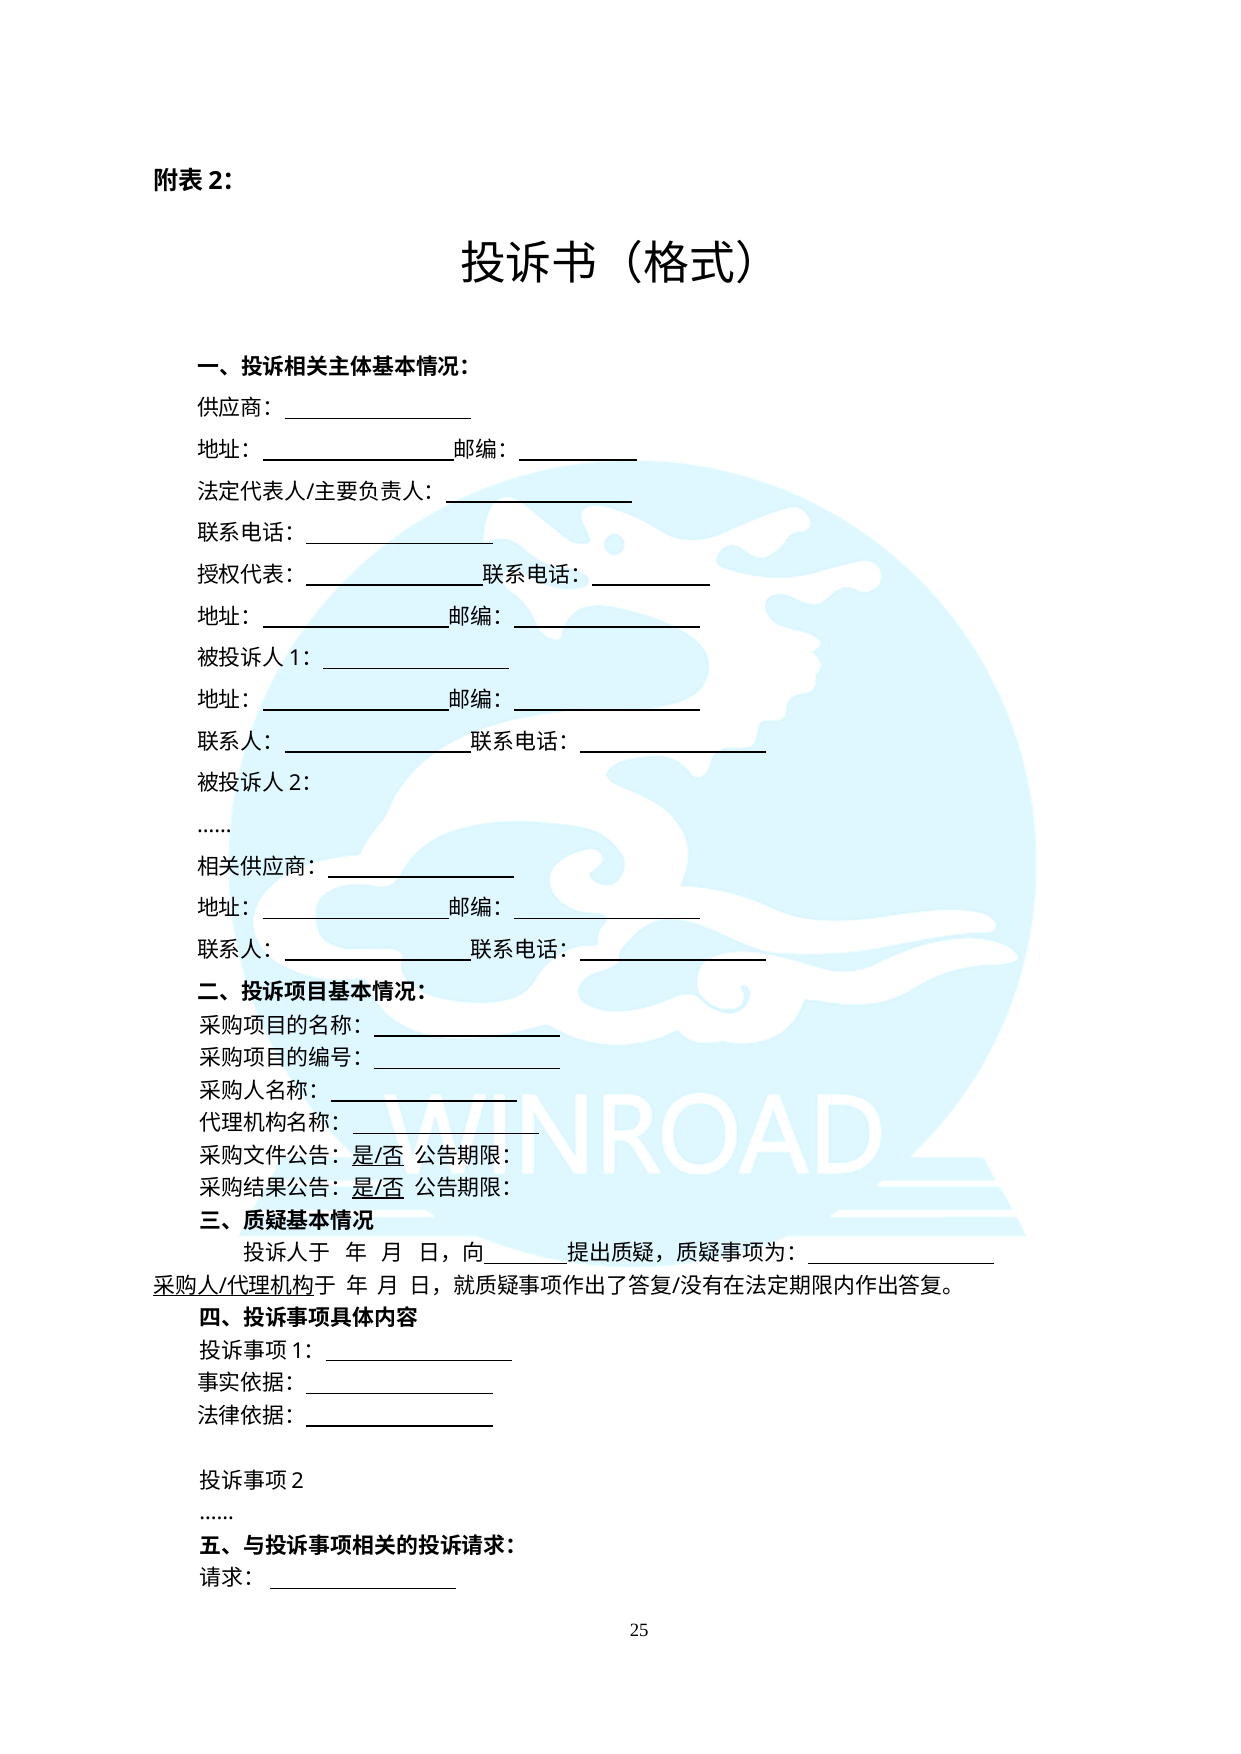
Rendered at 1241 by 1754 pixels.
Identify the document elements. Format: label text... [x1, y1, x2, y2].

text 被投诉人1： [153, 632, 1087, 674]
text 投诉事项1： [156, 1332, 1087, 1365]
text 采购项目的名称： [156, 1007, 1087, 1040]
text 采购结果公告：是/否 公告期限： [156, 1170, 1087, 1202]
text 法律依据： [153, 1397, 1087, 1430]
text 联系人： 联系电话： [153, 924, 1087, 966]
text 投诉事项2 [156, 1462, 1087, 1495]
text 三、质疑基本情况 [156, 1202, 1087, 1235]
text 代理机构名称： [156, 1105, 1087, 1137]
text …… [153, 799, 1087, 841]
text 采购文件公告：是/否 公告期限： [156, 1137, 1087, 1170]
text 被投诉人2： [153, 757, 1087, 799]
text 请求： [156, 1560, 1087, 1592]
text 地址： 邮编： [153, 424, 1087, 466]
text …… [156, 1495, 1087, 1527]
text 采购人/代理机构于 年 月 日，就质疑事项作出了答复/没有在法定期限内作出答复。 [153, 1267, 1087, 1300]
text 二、投诉项目基本情况： [153, 966, 1087, 1007]
text 采购人名称： [156, 1072, 1087, 1105]
text 投诉书（格式） [153, 211, 1087, 308]
text 投诉人于 年 月 日，向 提出质疑，质疑事项为： [156, 1235, 1087, 1267]
text 地址： 邮编： [153, 591, 1087, 632]
text 一、投诉相关主体基本情况： [153, 341, 1087, 382]
text 地址： 邮编： [153, 674, 1087, 716]
text 四、投诉事项具体内容 [156, 1300, 1087, 1332]
text 授权代表： 联系电话： [153, 549, 1087, 591]
text 法定代表人/主要负责人： [153, 466, 1087, 507]
text 附表2： [153, 146, 1087, 211]
text 五、与投诉事项相关的投诉请求： [156, 1527, 1087, 1560]
text 采购项目的编号： [156, 1040, 1087, 1072]
text 供应商： [153, 382, 1087, 424]
text 地址： 邮编： [153, 882, 1087, 924]
text 联系电话： [153, 507, 1087, 549]
text 相关供应商： [153, 841, 1087, 882]
text 联系人： 联系电话： [153, 716, 1087, 757]
text 事实依据： [153, 1365, 1087, 1397]
